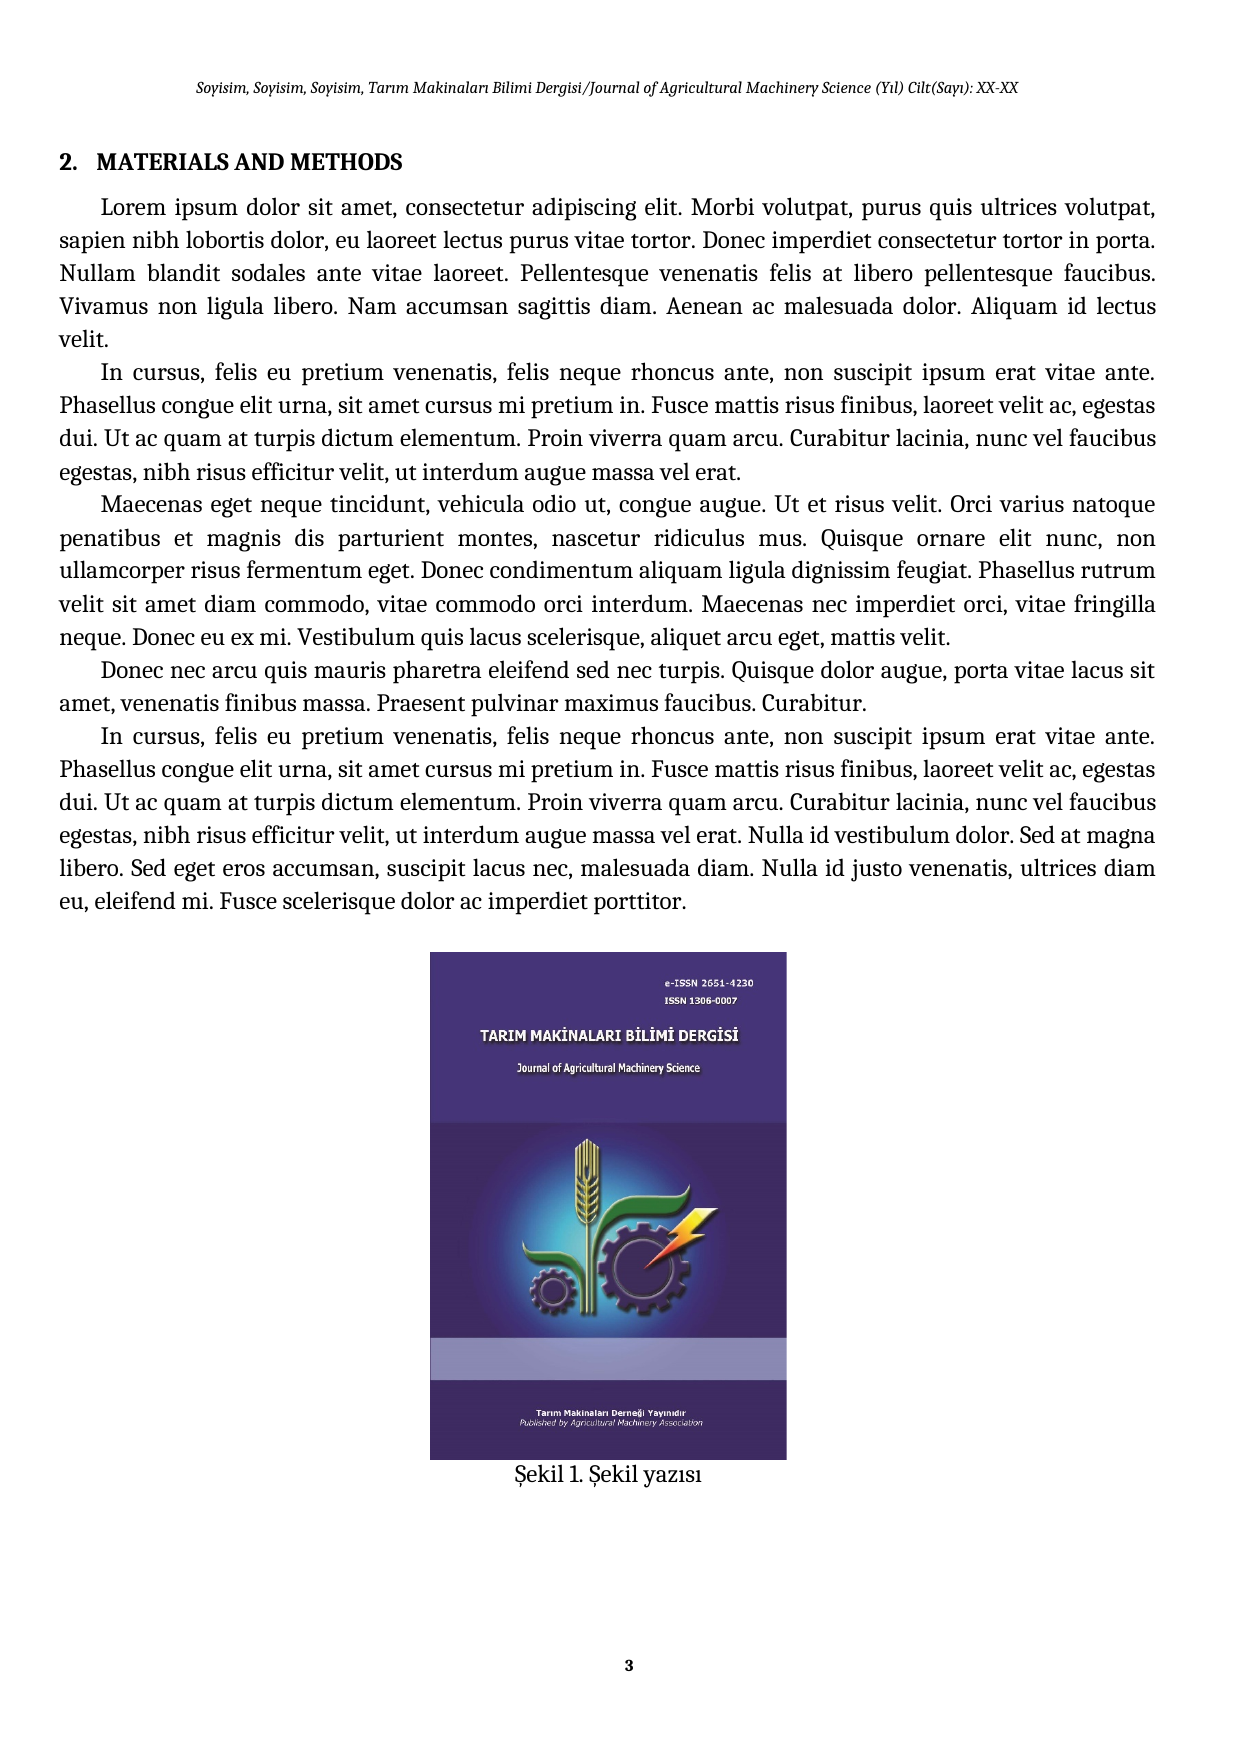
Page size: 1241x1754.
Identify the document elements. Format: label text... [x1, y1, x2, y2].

text In cursus, felis eu pretium venenatis, felis neque rhoncus ante, non suscipit ipsum erat vitae ante. Phasellus congue elit urna, sit amet cursus mi pretium in. Fusce mattis risus finibus, laoreet velit ac, egestas dui. Ut ac quam at turpis dictum elementum. Proin viverra quam arcu. Curabitur lacinia, nunc vel faucibus egestas, nibh risus efficitur velit, ut interdum augue massa vel erat. Nulla id vestibulum dolor. Sed at magna libero. Sed eget eros accumsan, suscipit lacus nec, malesuada diam. Nulla id justo venenatis, ultrices diam eu, eleifend mi. Fusce scelerisque dolor ac imperdiet porttitor. [59, 722, 1157, 915]
text In cursus, felis eu pretium venenatis, felis neque rhoncus ante, non suscipit ipsum erat vitae ante. Phasellus congue elit urna, sit amet cursus mi pretium in. Fusce mattis risus finibus, laoreet velit ac, egestas dui. Ut ac quam at turpis dictum elementum. Proin viverra quam arcu. Curabitur lacinia, nunc vel faucibus egestas, nibh risus efficitur velit, ut interdum augue massa vel erat. [59, 358, 1157, 486]
text Lorem ipsum dolor sit amet, consectetur adipiscing elit. Morbi volutpat, purus quis ultrices volutpat, sapien nibh lobortis dolor, eu laoreet lectus purus vitae tortor. Donec imperdiet consectetur tortor in porta. Nullam blandit sodales ante vitae laoreet. Pellentesque venenatis felis at libero pellentesque faucibus. Vivamus non ligula libero. Nam accumsan sagittis diam. Aenean ac malesuada dolor. Aliquam id lectus velit. [59, 193, 1157, 354]
text Donec nec arcu quis mauris pharetra eleifend sed nec turpis. Quisque dolor augue, porta vitae lacus sit amet, venenatis finibus massa. Praesent pulvinar maximus faucibus. Curabitur. [59, 656, 1157, 717]
picture [430, 952, 787, 1460]
subtitle MATERIALs and METHODS [59, 148, 1157, 176]
text Şekil 1. Şekil yazısı [59, 1459, 1157, 1488]
